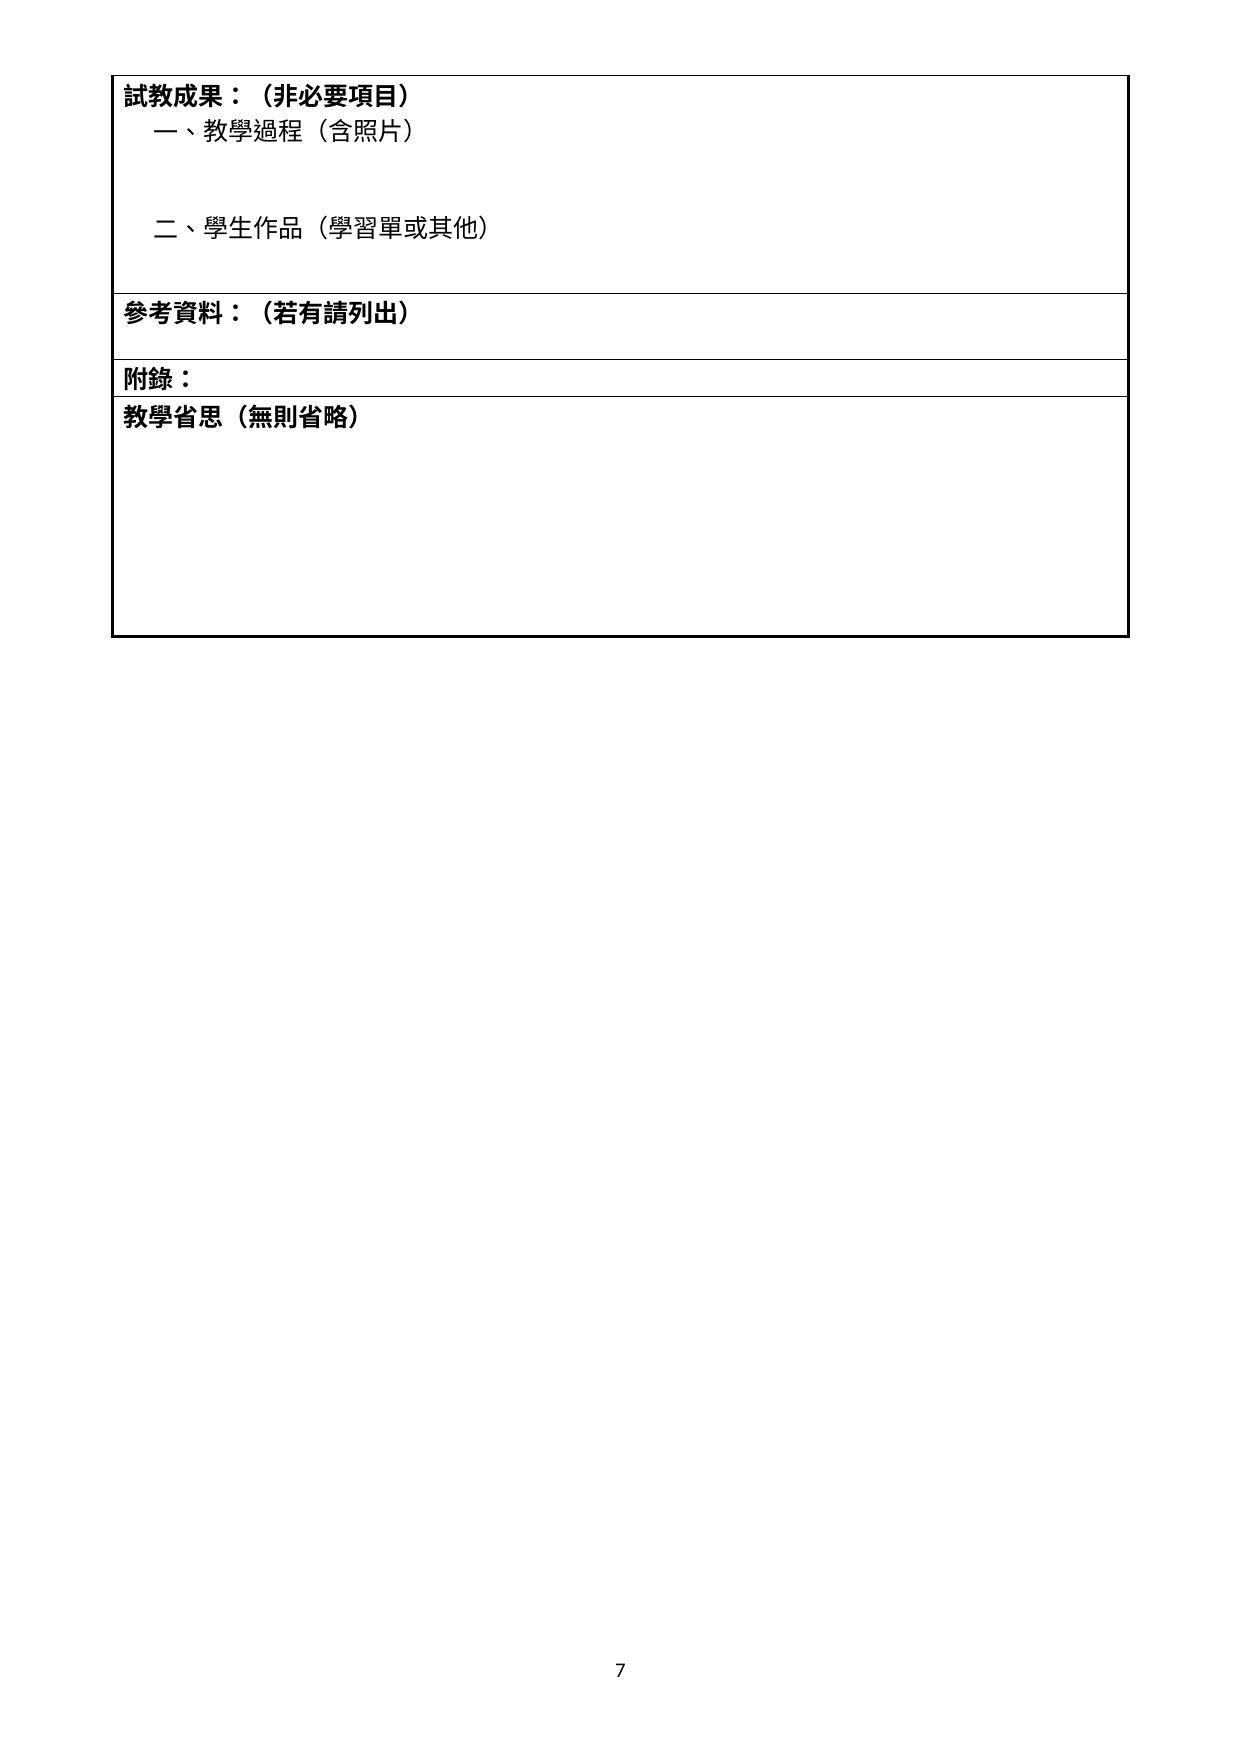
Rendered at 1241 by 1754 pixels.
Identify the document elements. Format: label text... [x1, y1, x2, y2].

table_cell 試教成果：（非必要項目） 一、教學過程（含照片） 二、學生作品（學習單或其他） [114, 76, 1127, 293]
table_cell 教學省思（無則省略） [114, 397, 1127, 635]
table_cell 附錄： [114, 360, 1127, 396]
table_cell 參考資料：（若有請列出） [114, 294, 1127, 359]
